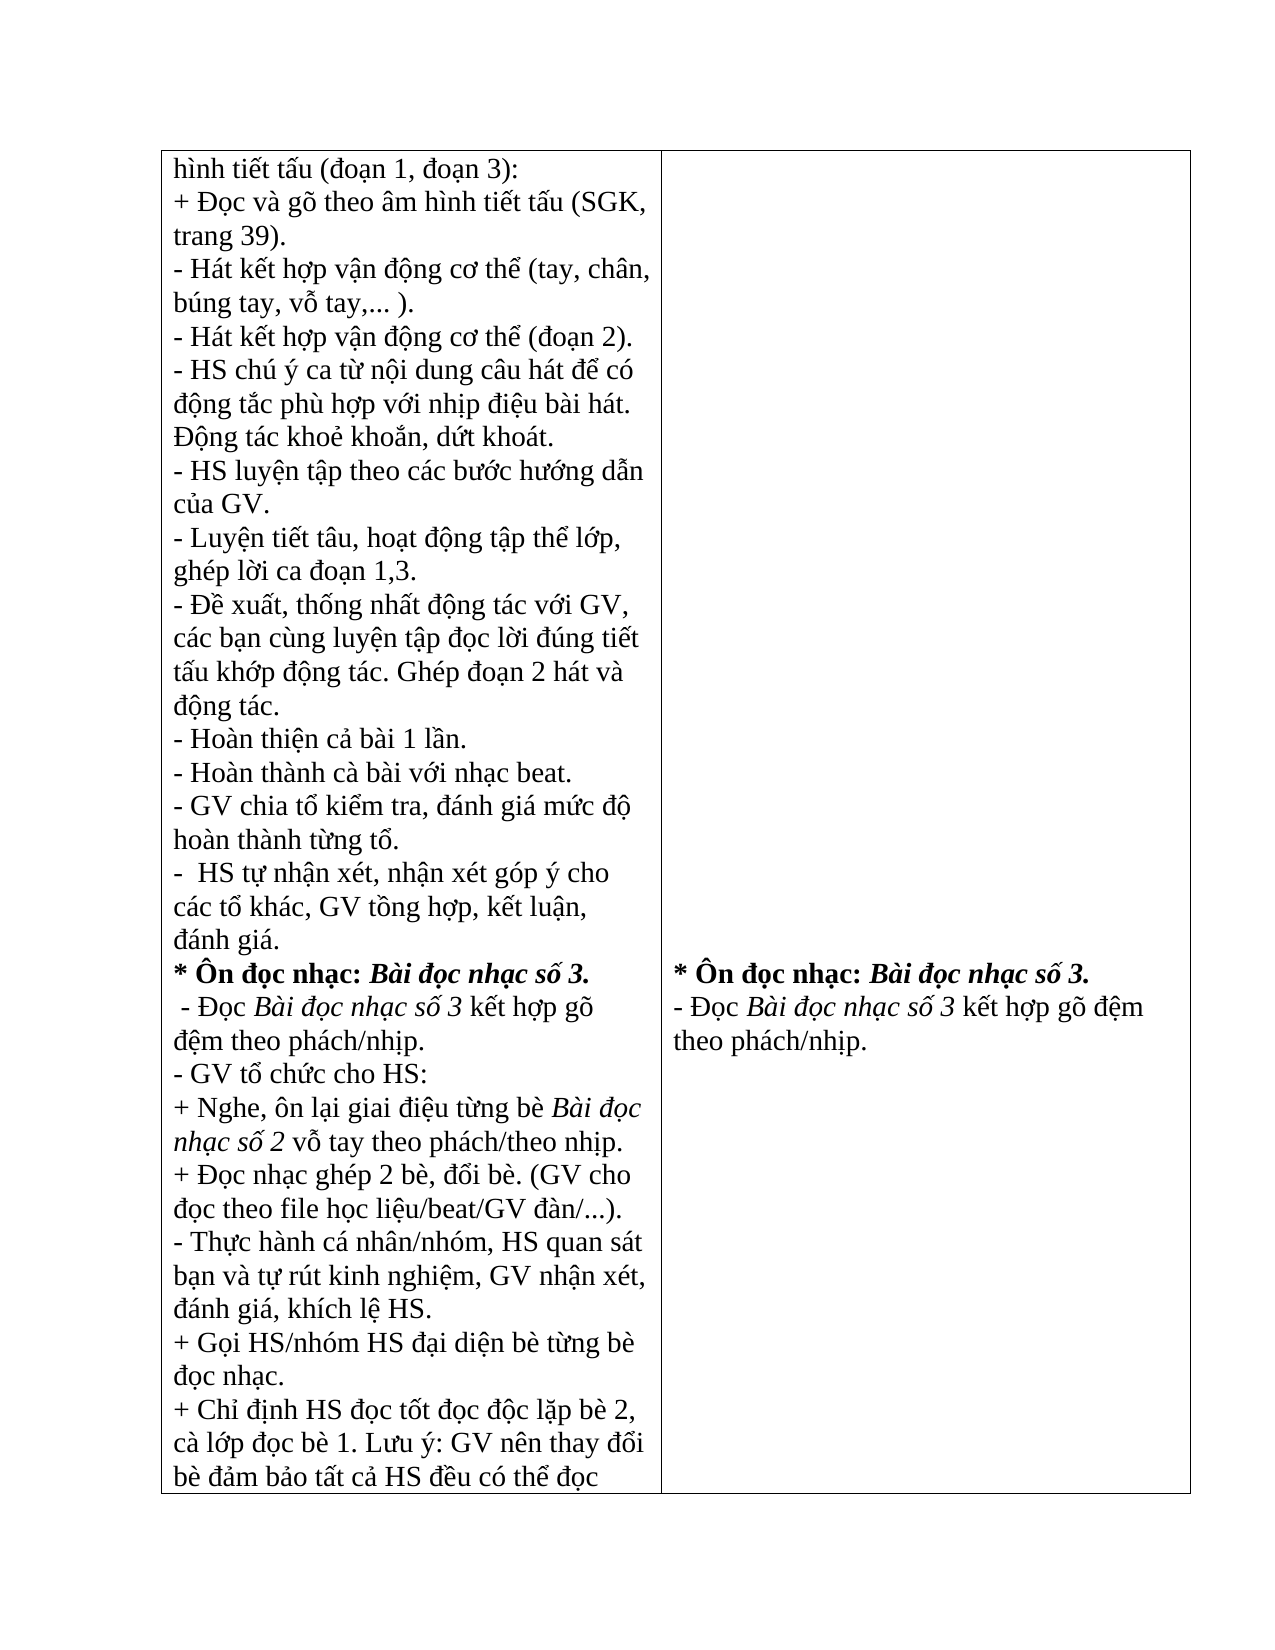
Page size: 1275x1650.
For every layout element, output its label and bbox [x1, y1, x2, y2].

table_cell [662, 151, 1190, 1493]
table_cell [162, 151, 661, 1493]
